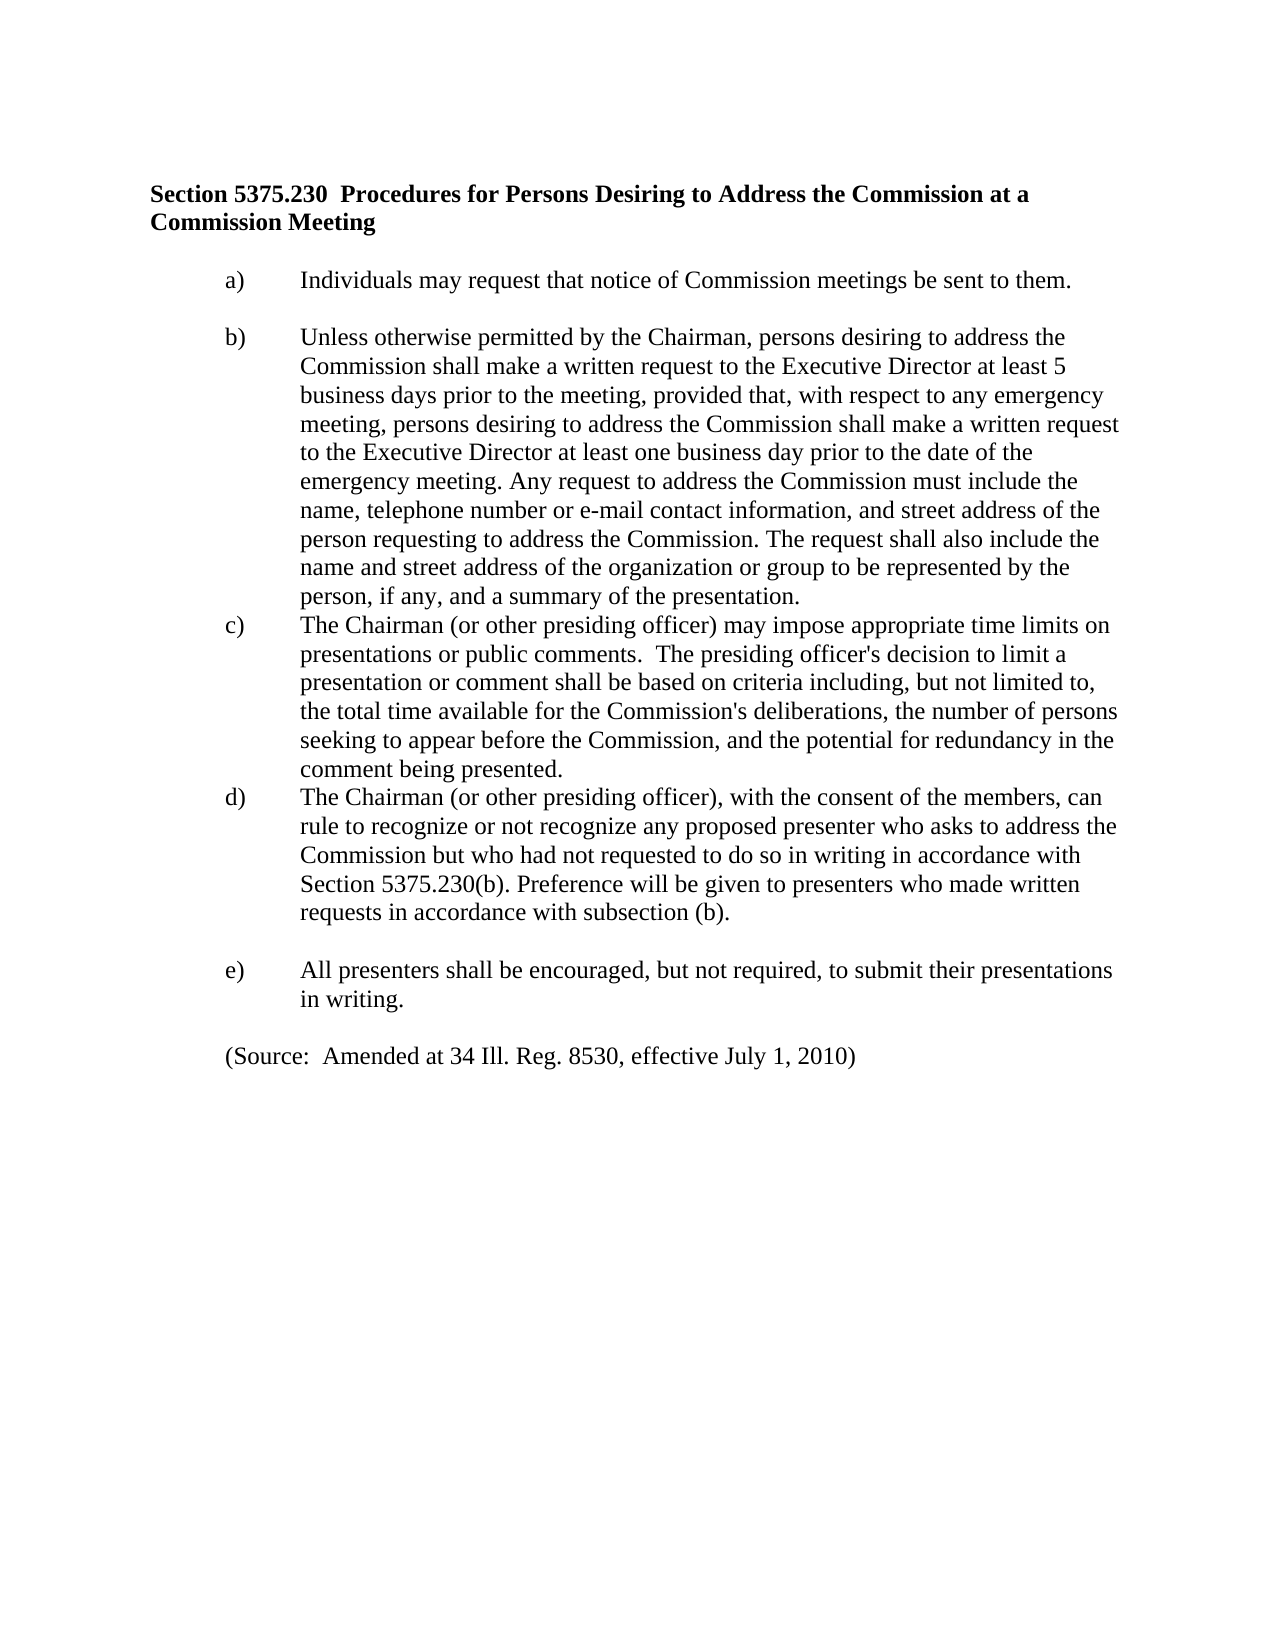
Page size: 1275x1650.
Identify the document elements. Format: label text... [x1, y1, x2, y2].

text d) The Chairman (or other presiding officer), with the consent of the members, can rule to recognize or not recognize any proposed presenter who asks to address the Commission but who had not requested to do so in writing in accordance with Section 5375.230(b). Preference will be given to presenters who made written requests in accordance with subsection (b). [225, 782, 1125, 926]
text c) The Chairman (or other presiding officer) may impose appropriate time limits on presentations or public comments. The presiding officer's decision to limit a presentation or comment shall be based on criteria including, but not limited to, the total time available for the Commission's deliberations, the number of persons seeking to appear before the Commission, and the potential for redundancy in the comment being presented. [225, 610, 1125, 782]
text e) All presenters shall be encouraged, but not required, to submit their presentations in writing. [225, 955, 1125, 1012]
text Section 5375.230 Procedures for Persons Desiring to Address the Commission at a Commission Meeting [150, 179, 1125, 236]
text (Source: Amended at 34 Ill. Reg. 8530, effective July 1, 2010) [225, 1041, 1125, 1070]
text b) Unless otherwise permitted by the Chairman, persons desiring to address the Commission shall make a written request to the Executive Director at least 5 business days prior to the meeting, provided that, with respect to any emergency meeting, persons desiring to address the Commission shall make a written request to the Executive Director at least one business day prior to the date of the emergency meeting. Any request to address the Commission must include the name, telephone number or e-mail contact information, and street address of the person requesting to address the Commission. The request shall also include the name and street address of the organization or group to be represented by the person, if any, and a summary of the presentation. [225, 322, 1125, 610]
text a) Individuals may request that notice of Commission meetings be sent to them. [225, 265, 1125, 294]
